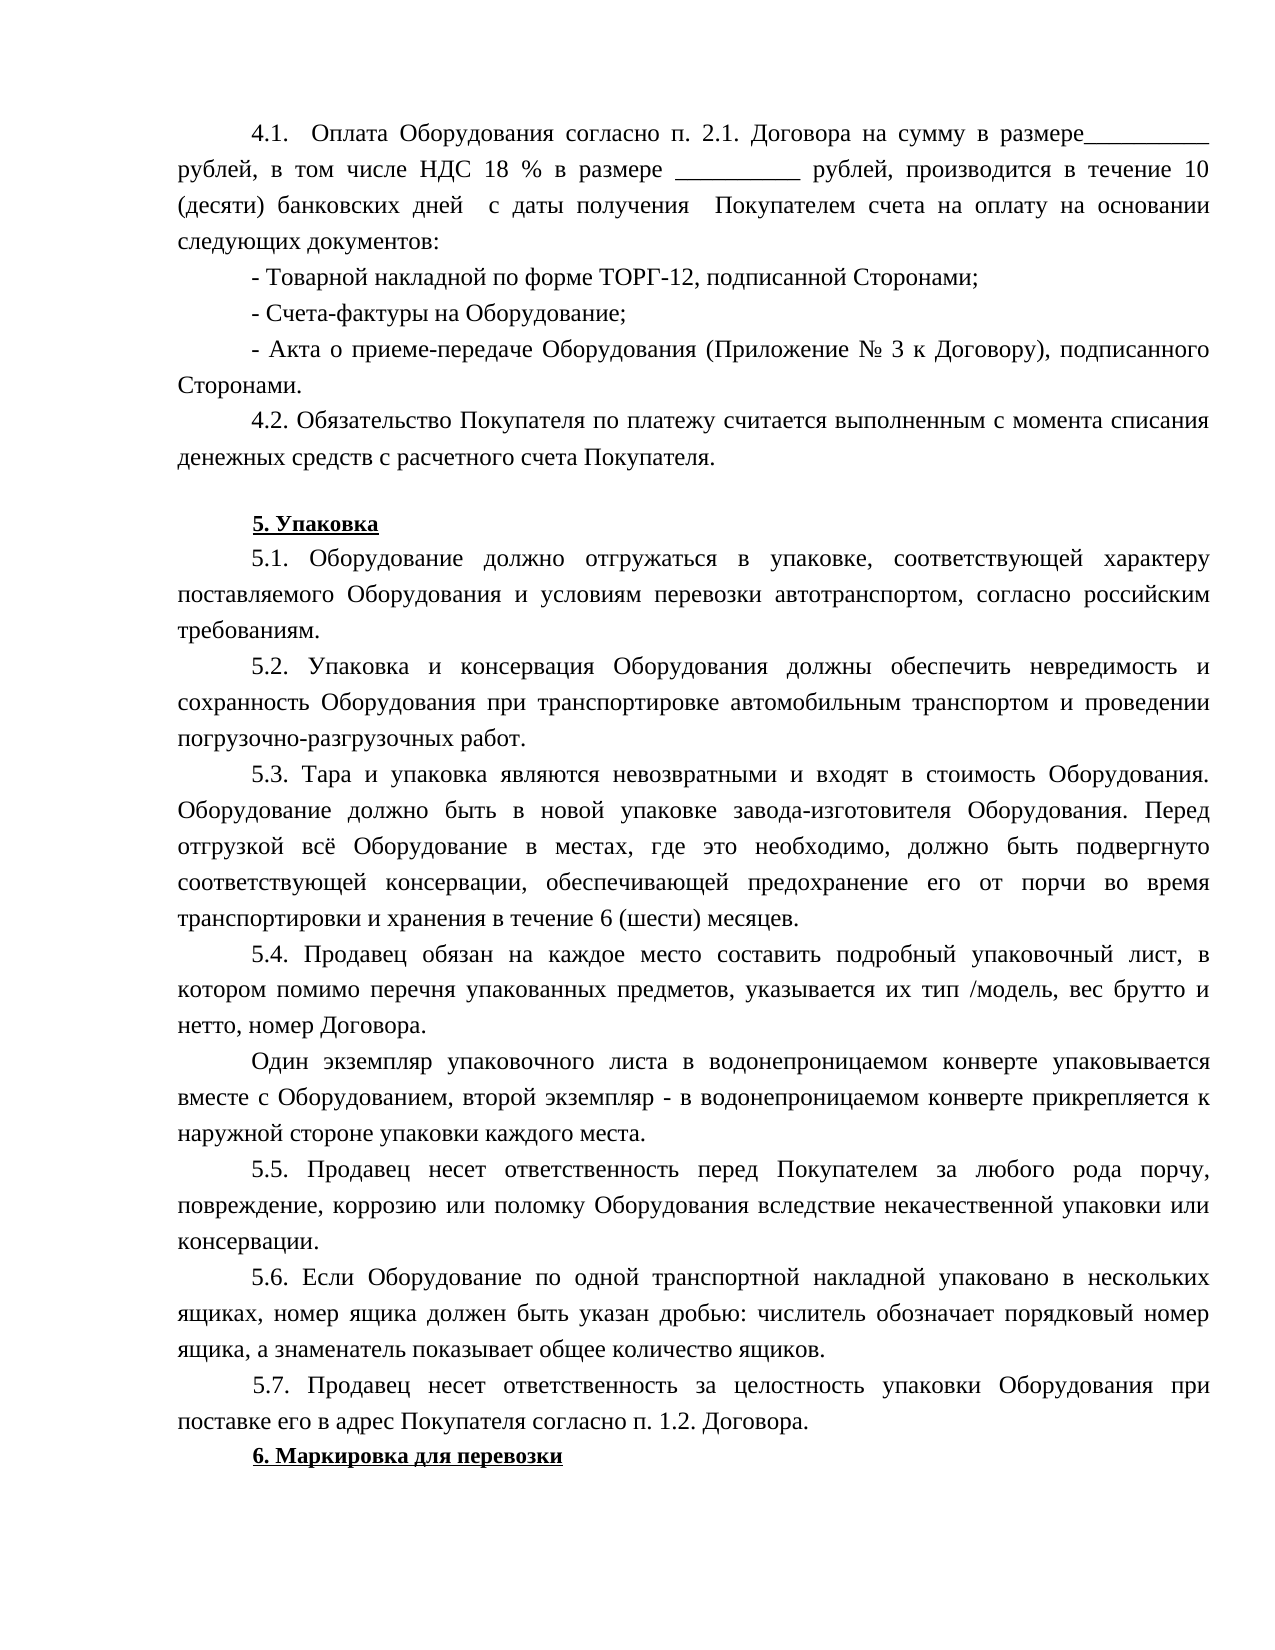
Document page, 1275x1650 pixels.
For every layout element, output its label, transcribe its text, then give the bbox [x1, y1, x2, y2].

text Один экземпляр упаковочного листа в водонепроницаемом конверте упаковывается вместе с Оборудованием, второй экземпляр - в водонепроницаемом конверте прикрепляется к наружной стороне упаковки каждого места. [177, 1046, 1211, 1147]
text 5.2. Упаковка и консервация Оборудования должны обеспечить невредимость и сохранность Оборудования при транспортировке автомобильным транспортом и проведении погрузочно-разгрузочных работ. [177, 651, 1211, 752]
text 5. Упаковка [177, 510, 1211, 537]
text - Счета-фактуры на Оборудование; [177, 298, 1211, 327]
text 4.2. Обязательство Покупателя по платежу считается выполненным с момента списания денежных средств с расчетного счета Покупателя. [177, 406, 1211, 470]
text 5.3. Тара и упаковка являются невозвратными и входят в стоимость Оборудования. Оборудование должно быть в новой упаковке завода-изготовителя Оборудования. Перед отгрузкой всё Оборудование в местах, где это необходимо, должно быть подвергнуто соответствующей консервации, обеспечивающей предохранение его от порчи во время транспортировки и хранения в течение 6 (шести) месяцев. [177, 759, 1211, 931]
text 6. Маркировка для перевозки [177, 1442, 1211, 1468]
text 4.1. Оплата Оборудования согласно п. 2.1. Договора на сумму в размере__________ рублей, в том числе НДС 18 % в размере __________ рублей, производится в течение 10 (десяти) банковских дней с даты получения Покупателем счета на оплату на основании следующих документов: [177, 118, 1211, 255]
text - Акта о приеме-передаче Оборудования (Приложение № 3 к Договору), подписанного Сторонами. [177, 334, 1211, 398]
text 5.6. Если Оборудование по одной транспортной накладной упаковано в нескольких ящиках, номер ящика должен быть указан дробью: числитель обозначает порядковый номер ящика, а знаменатель показывает общее количество ящиков. [177, 1262, 1211, 1363]
text - Товарной накладной по форме ТОРГ-12, подписанной Сторонами; [177, 262, 1211, 291]
text 5.7. Продавец несет ответственность за целостность упаковки Оборудования при поставке его в адрес Покупателя согласно п. 1.2. Договора. [177, 1370, 1211, 1434]
text 5.4. Продавец обязан на каждое место составить подробный упаковочный лист, в котором помимо перечня упакованных предметов, указывается их тип /модель, вес брутто и нетто, номер Договора. [177, 939, 1211, 1039]
text 5.1. Оборудование должно отгружаться в упаковке, соответствующей характеру поставляемого Оборудования и условиям перевозки автотранспортом, согласно российским требованиям. [177, 543, 1211, 644]
text 5.5. Продавец несет ответственность перед Покупателем за любого рода порчу, повреждение, коррозию или поломку Оборудования вследствие некачественной упаковки или консервации. [177, 1154, 1211, 1255]
